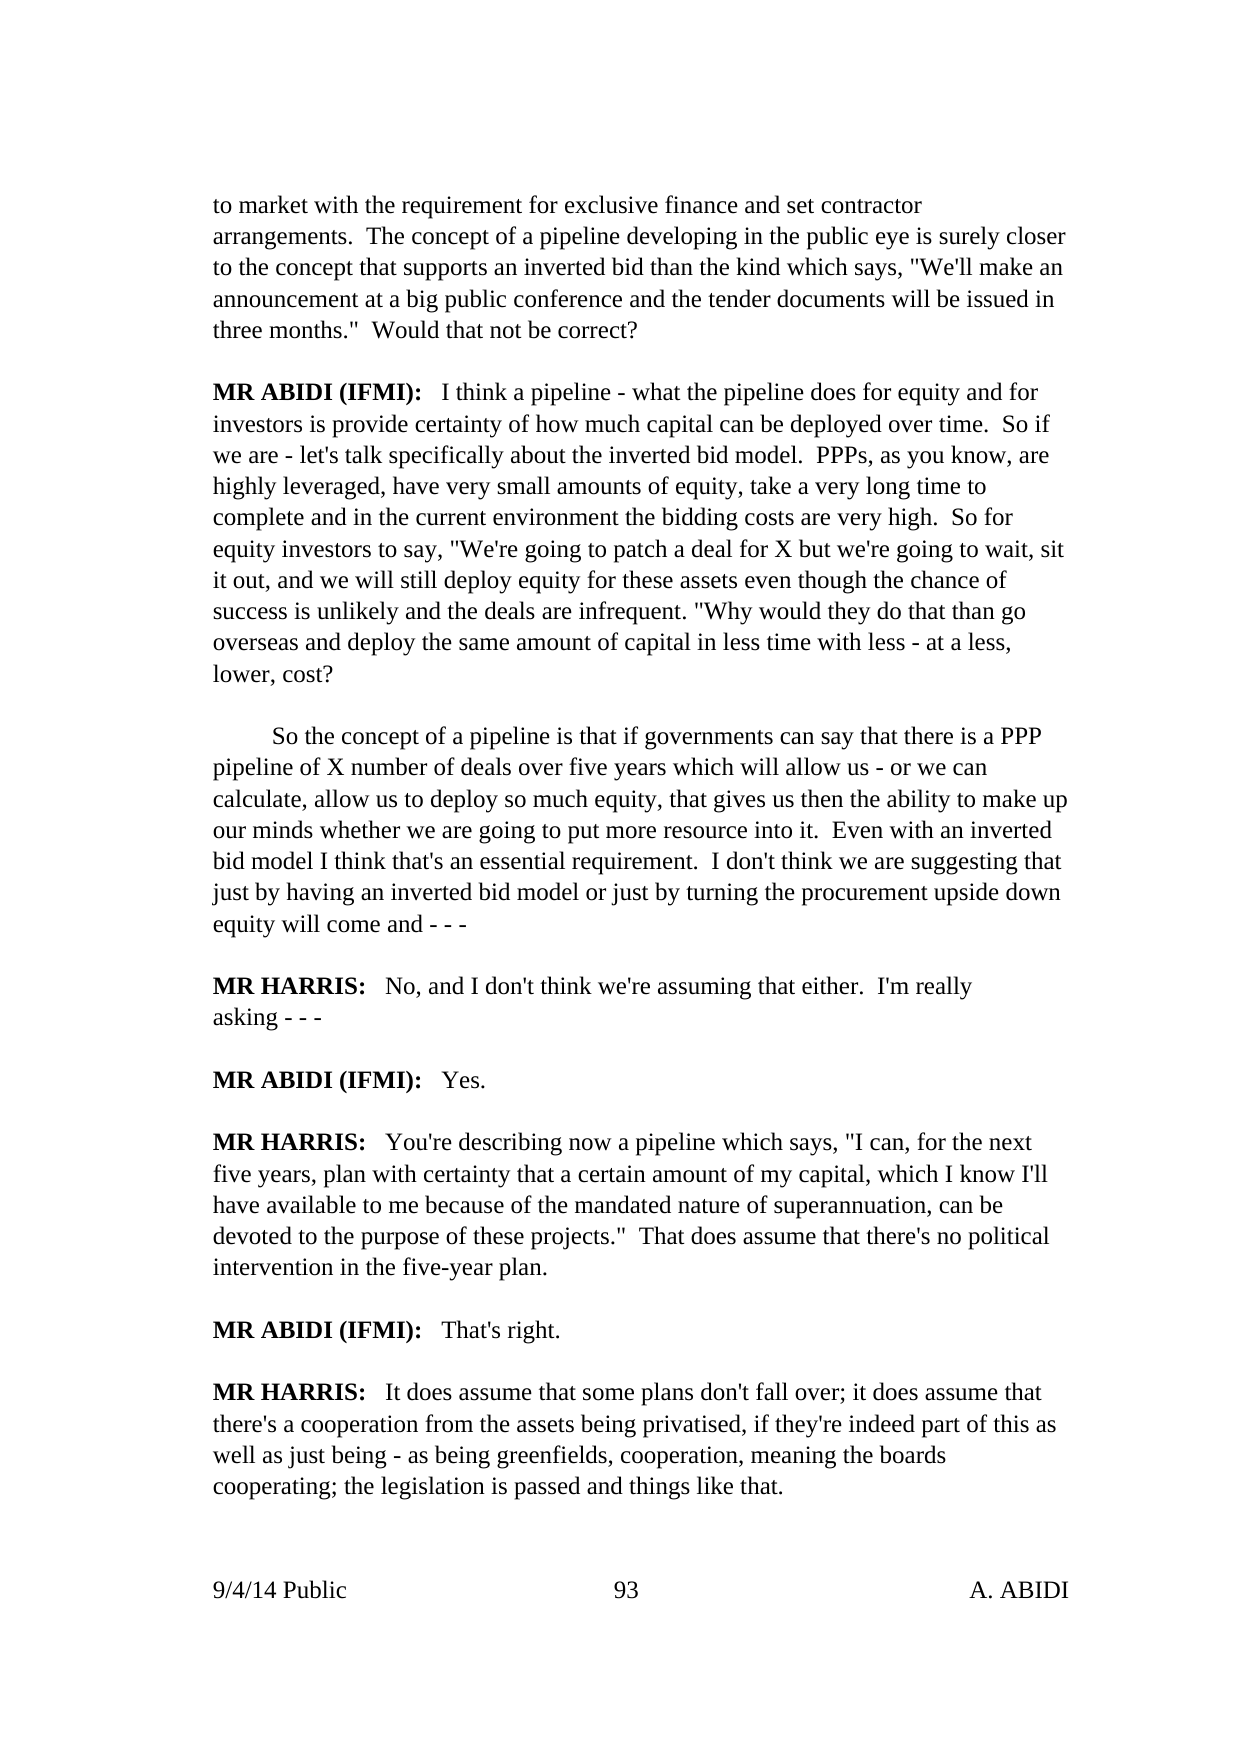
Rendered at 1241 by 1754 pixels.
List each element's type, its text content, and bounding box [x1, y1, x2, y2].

text MR ABIDI (IFMI): Yes. [213, 1063, 1069, 1094]
text MR ABIDI (IFMI): I think a pipeline - what the pipeline does for equity and for investors is provide certainty of how much capital can be deployed over time. So if we are - let's talk specifically about the inverted bid model. PPPs, as you know, are highly leveraged, have very small amounts of equity, take a very long time to complete and in the current environment the bidding costs are very high. So for equity investors to say, "We're going to patch a deal for X but we're going to wait, sit it out, and we will still deploy equity for these assets even though the chance of success is unlikely and the deals are infrequent. "Why would they do that than go overseas and deploy the same amount of capital in less time with less - at a less, lower, cost? [213, 376, 1069, 688]
text MR HARRIS: You're describing now a pipeline which says, "I can, for the next five years, plan with certainty that a certain amount of my capital, which I know I'll have available to me because of the mandated nature of superannuation, can be devoted to the purpose of these projects." That does assume that there's no political intervention in the five-year plan. [213, 1126, 1069, 1282]
text MR HARRIS: No, and I don't think we're assuming that either. I'm really asking - - - [213, 969, 1069, 1032]
text So the concept of a pipeline is that if governments can say that there is a PPP pipeline of X number of deals over five years which will allow us - or we can calculate, allow us to deploy so much equity, that gives us then the ability to make up our minds whether we are going to put more resource into it. Even with an inverted bid model I think that's an essential requirement. I don't think we are suggesting that just by having an inverted bid model or just by turning the procurement upside down equity will come and - - - [213, 719, 1069, 938]
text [213, 188, 1069, 344]
text MR HARRIS: It does assume that some plans don't fall over; it does assume that there's a cooperation from the assets being privatised, if they're indeed part of this as well as just being - as being greenfields, cooperation, meaning the boards cooperating; the legislation is passed and things like that. [213, 1376, 1069, 1501]
text MR ABIDI (IFMI): That's right. [213, 1313, 1069, 1344]
